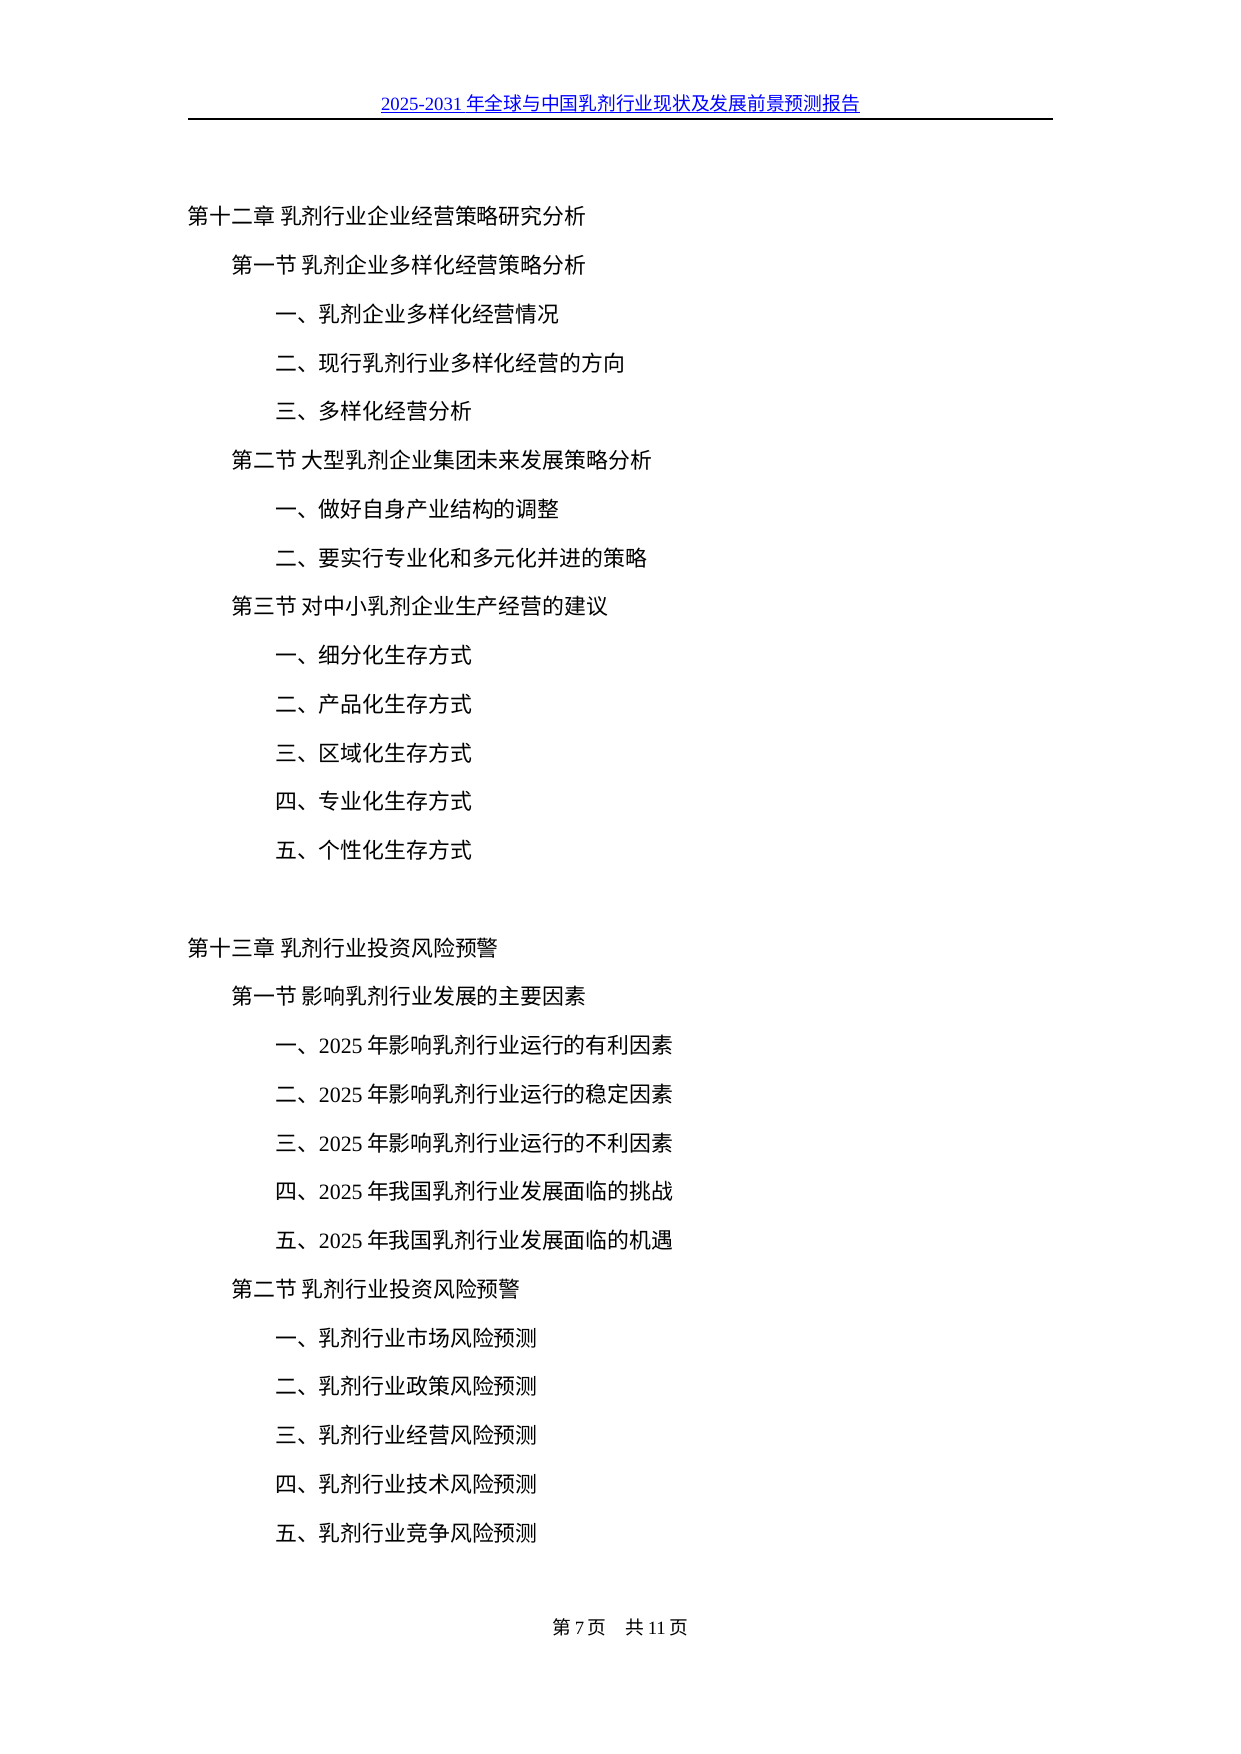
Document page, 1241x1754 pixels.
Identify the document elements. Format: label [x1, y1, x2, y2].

text [187, 150, 1053, 1548]
